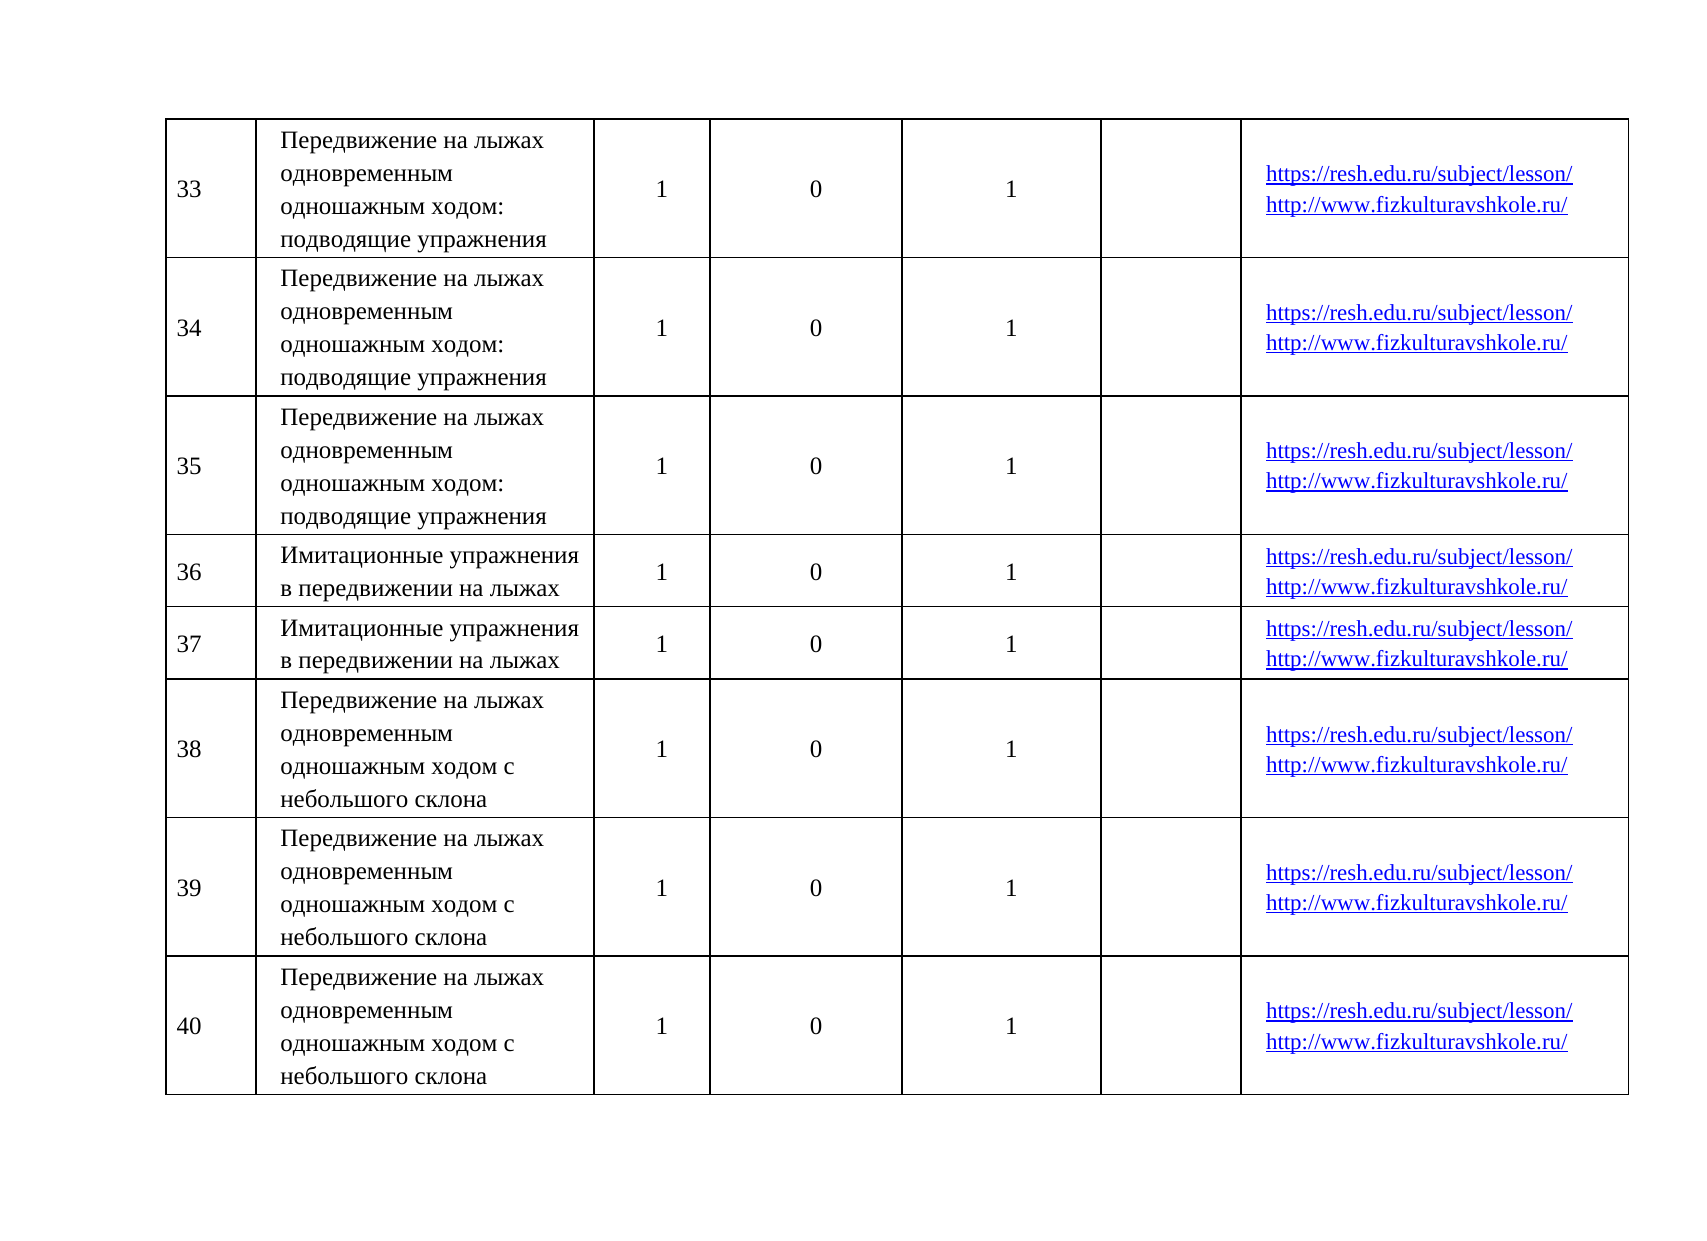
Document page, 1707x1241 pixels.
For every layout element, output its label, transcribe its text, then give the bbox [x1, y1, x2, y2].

table_cell Передвижение на лыжах одновременным одношажным ходом с небольшого склона [257, 680, 593, 817]
table_cell 0 [711, 397, 901, 533]
table_cell https://resh.edu.ru/subject/lesson/ http://www.fizkulturavshkole.ru/ [1242, 535, 1628, 606]
table_cell [1102, 680, 1240, 817]
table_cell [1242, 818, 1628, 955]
table_cell 1 [903, 397, 1100, 533]
table_cell [1102, 258, 1240, 395]
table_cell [257, 120, 593, 257]
table_cell 39 [167, 818, 255, 955]
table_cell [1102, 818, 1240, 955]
table_cell 0 [711, 120, 901, 257]
table_cell 1 [903, 535, 1100, 606]
table_cell 1 [903, 680, 1100, 817]
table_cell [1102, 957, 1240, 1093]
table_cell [257, 258, 593, 395]
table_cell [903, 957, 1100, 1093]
table_cell 0 [711, 607, 901, 678]
table_cell 1 [595, 397, 709, 533]
table_cell 34 [167, 258, 255, 395]
table_cell https://resh.edu.ru/subject/lesson/ http://www.fizkulturavshkole.ru/ [1242, 680, 1628, 817]
table_cell 0 [711, 680, 901, 817]
table_cell 35 [167, 397, 255, 533]
table_cell [1102, 120, 1240, 257]
table_cell Передвижение на лыжах одновременным одношажным ходом: подводящие упражнения [257, 397, 593, 533]
table_cell 1 [903, 818, 1100, 955]
table_cell 1 [595, 120, 709, 257]
table_cell https://resh.edu.ru/subject/lesson/ http://www.fizkulturavshkole.ru/ [1242, 607, 1628, 678]
table_cell [1102, 607, 1240, 678]
table_cell 36 [167, 535, 255, 606]
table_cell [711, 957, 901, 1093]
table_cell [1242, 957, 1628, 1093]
table_cell 1 [903, 120, 1100, 257]
table_cell 0 [711, 818, 901, 955]
table_cell [1102, 397, 1240, 533]
table_cell 1 [903, 607, 1100, 678]
table_cell 1 [595, 818, 709, 955]
table_cell 38 [167, 680, 255, 817]
table_cell 1 [595, 535, 709, 606]
table_cell 0 [711, 535, 901, 606]
table_cell Передвижение на лыжах одновременным одношажным ходом с небольшого склона [257, 818, 593, 955]
table_cell https://resh.edu.ru/subject/lesson/ http://www.fizkulturavshkole.ru/ [1242, 397, 1628, 533]
table_cell 1 [595, 607, 709, 678]
table_cell Имитационные упражнения в передвижении на лыжах [257, 535, 593, 606]
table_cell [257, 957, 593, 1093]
table_cell https://resh.edu.ru/subject/lesson/ http://www.fizkulturavshkole.ru/ [1242, 258, 1628, 395]
table_cell 33 [167, 120, 255, 257]
table_cell [1102, 535, 1240, 606]
table_cell https://resh.edu.ru/subject/lesson/ http://www.fizkulturavshkole.ru/ [1242, 120, 1628, 257]
table_cell 1 [903, 258, 1100, 395]
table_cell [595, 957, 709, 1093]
table_cell 1 [595, 258, 709, 395]
table_cell 37 [167, 607, 255, 678]
table_cell 0 [711, 258, 901, 395]
table_cell 1 [595, 680, 709, 817]
table_cell Имитационные упражнения в передвижении на лыжах [257, 607, 593, 678]
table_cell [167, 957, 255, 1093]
